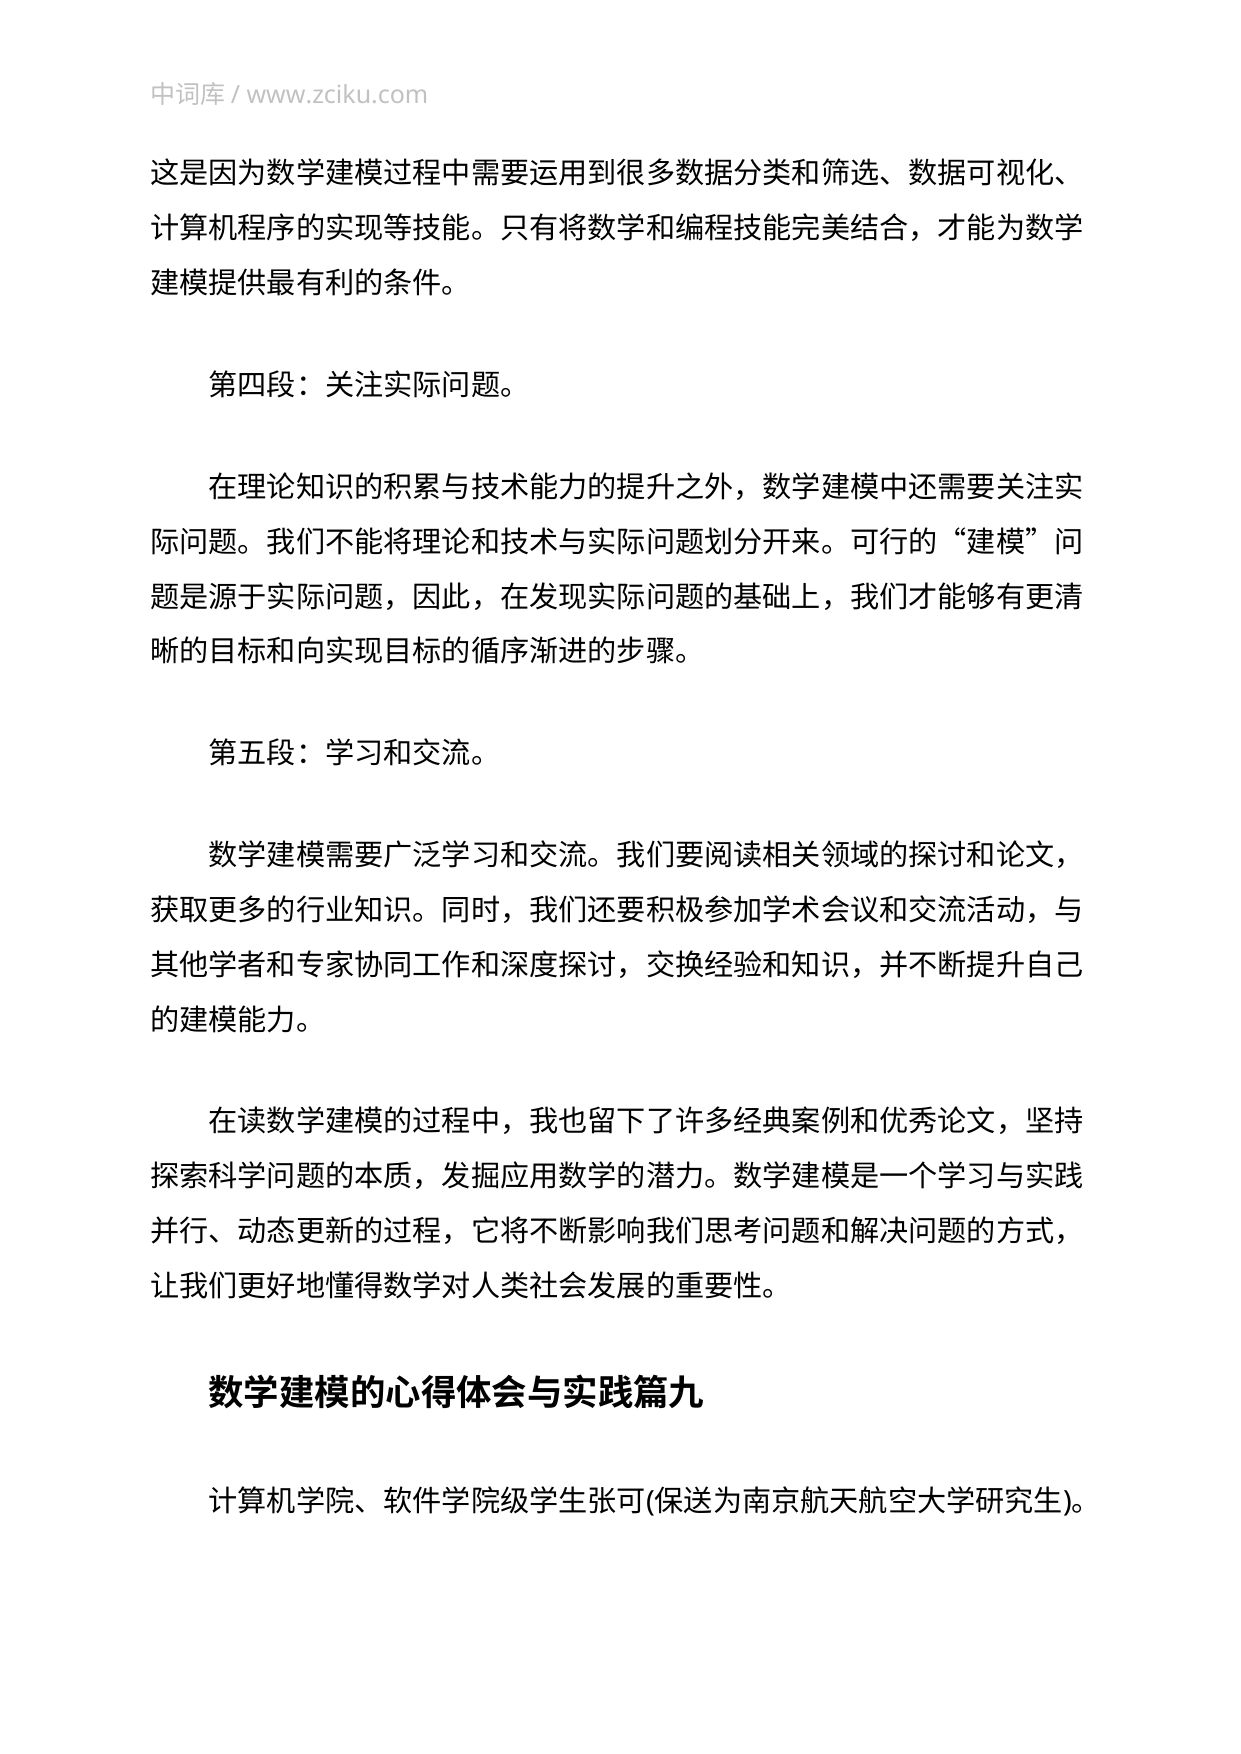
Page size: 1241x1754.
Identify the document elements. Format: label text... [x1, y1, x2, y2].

text 在读数学建模的过程中，我也留下了许多经典案例和优秀论文，坚持探索科学问题的本质，发掘应用数学的潜力。数学建模是一个学习与实践并行、动态更新的过程，它将不断影响我们思考问题和解决问题的方式，让我们更好地懂得数学对人类社会发展的重要性。 [150, 1098, 1090, 1305]
text 计算机学院、软件学院级学生张可(保送为南京航天航空大学研究生)。 [150, 1478, 1090, 1520]
text 数学建模的心得体会与实践篇九 [150, 1364, 1090, 1416]
text 第五段：学习和交流。 [150, 730, 1090, 772]
text 在理论知识的积累与技术能力的提升之外，数学建模中还需要关注实际问题。我们不能将理论和技术与实际问题划分开来。可行的“建模”问题是源于实际问题，因此，在发现实际问题的基础上，我们才能够有更清晰的目标和向实现目标的循序渐进的步骤。 [150, 463, 1090, 670]
text 第四段：关注实际问题。 [150, 362, 1090, 404]
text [150, 150, 1090, 302]
text 数学建模需要广泛学习和交流。我们要阅读相关领域的探讨和论文，获取更多的行业知识。同时，我们还要积极参加学术会议和交流活动，与其他学者和专家协同工作和深度探讨，交换经验和知识，并不断提升自己的建模能力。 [150, 832, 1090, 1038]
